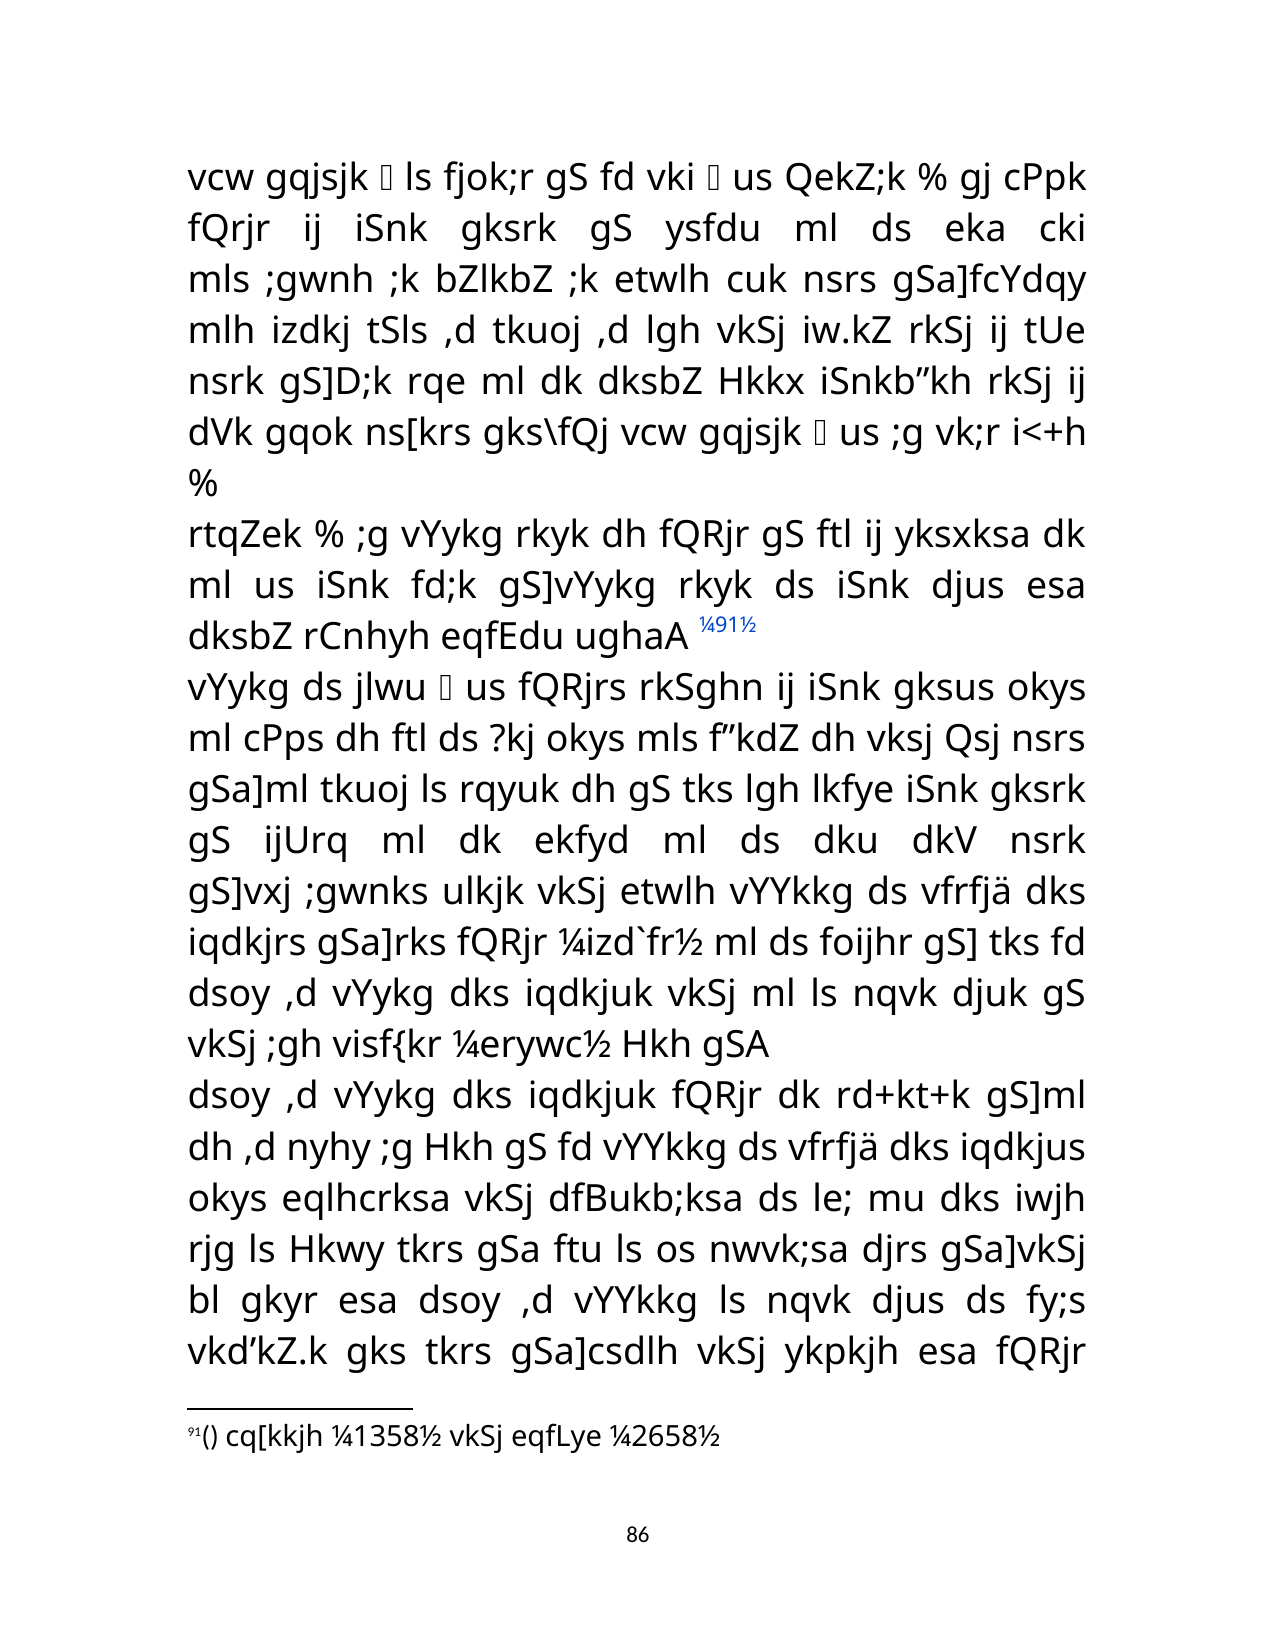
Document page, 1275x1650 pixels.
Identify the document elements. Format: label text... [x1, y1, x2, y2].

text vcw gqjsjk ls fjok;r gS fd vki us QekZ;k % gj cPpk fQrjr ij iSnk gksrk gS ysfdu ml ds eka cki mls ;gwnh ;k bZlkbZ ;k etwlh cuk nsrs gSa]fcYdqy mlh izdkj tSls ,d tkuoj ,d lgh vkSj iw.kZ rkSj ij tUe nsrk gS]D;k rqe ml dk dksbZ Hkkx iSnkb”kh rkSj ij dVk gqok ns[krs gks\fQj vcw gqjsjk us ;g vk;r i<+h % [187, 150, 1087, 507]
text rtqZek % ;g vYykg rkyk dh fQRjr gS ftl ij yksxksa dk ml us iSnk fd;k gS]vYykg rkyk ds iSnk djus esa dksbZ rCnhyh eqfEdu ughaA ¼½ [187, 507, 1087, 660]
text vYykg ds jlwu us fQRjrs rkSghn ij iSnk gksus okys ml cPps dh ftl ds ?kj okys mls f”kdZ dh vksj Qsj nsrs gSa]ml tkuoj ls rqyuk dh gS tks lgh lkfye iSnk gksrk gS ijUrq ml dk ekfyd ml ds dku dkV nsrk gS]vxj ;gwnks ulkjk vkSj etwlh vYYkkg ds vfrfjä dks iqdkjrs gSa]rks fQRjr ¼izd`fr½ ml ds foijhr gS] tks fd dsoy ,d vYykg dks iqdkjuk vkSj ml ls nqvk djuk gS vkSj ;gh visf{kr ¼erywc½ Hkh gSA [187, 660, 1087, 1069]
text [187, 1069, 1087, 1375]
